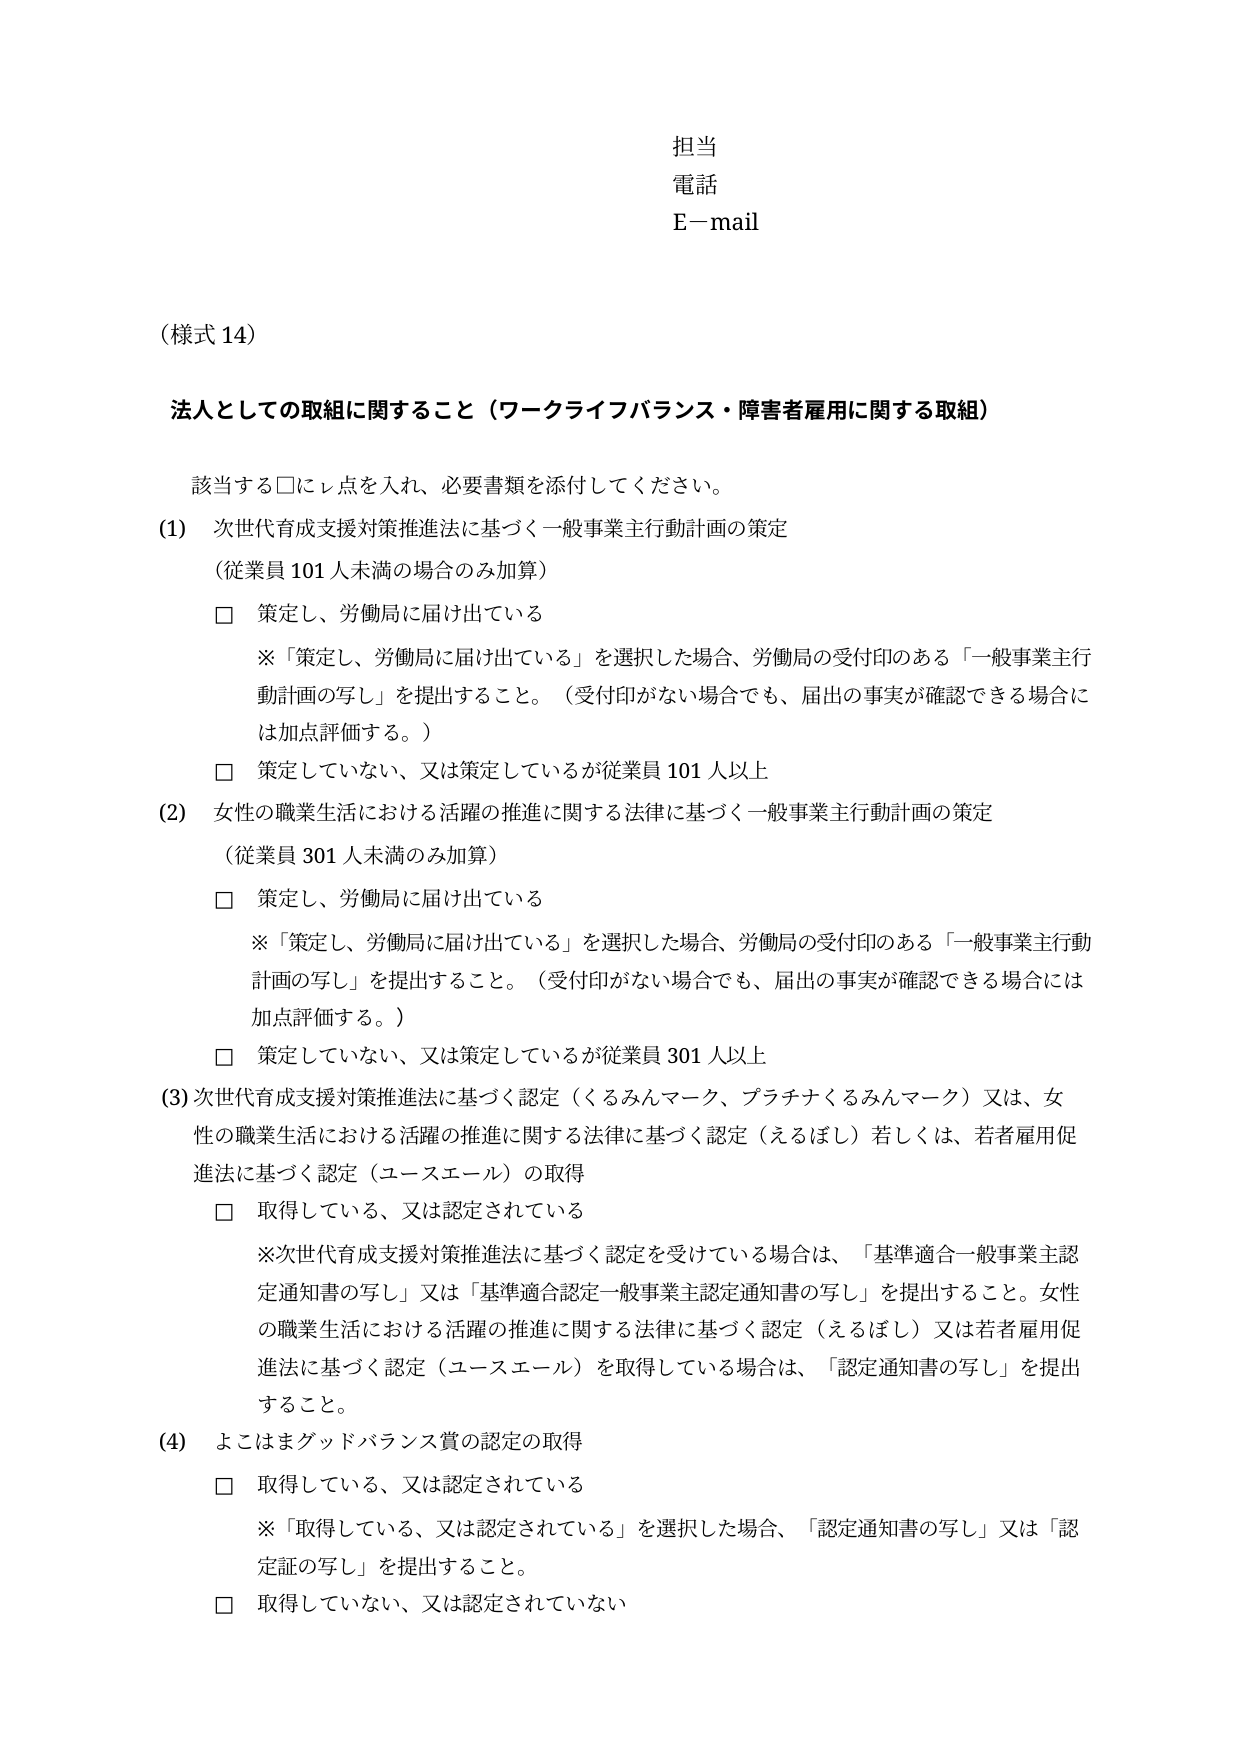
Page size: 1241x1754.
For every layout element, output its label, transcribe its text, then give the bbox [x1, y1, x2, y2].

text （様式14） [148, 314, 1092, 352]
text ※「取得している、又は認定されている」を選択した場合、「認定通知書の写し」又は「認定証の写し」を提出すること。 [257, 1509, 1082, 1584]
list 次世代育成支援対策推進法に基づく認定（くるみんマーク、プラチナくるみんマーク）又は、女性の職業生活における活躍の推進に関する法律に基づく認定（えるぼし）若しくは、若者雇用促進法に基づく認定（ユースエール）の取得 [161, 1078, 1078, 1191]
list 策定していない、又は策定しているが従業員 301 人以上 [213, 1036, 1092, 1073]
text （従業員 301 人未満のみ加算） [213, 836, 1092, 873]
text 該当する□にㇾ点を入れ、必要書類を添付してください。 [191, 466, 1092, 503]
text 電話 [650, 164, 1092, 202]
text 担当 [650, 127, 1092, 164]
list 取得している、又は認定されている [213, 1465, 1092, 1503]
list 女性の職業生活における活躍の推進に関する法律に基づく一般事業主行動計画の策定 [159, 793, 1092, 831]
list 策定し、労働局に届け出ている [213, 879, 1092, 916]
list 取得している、又は認定されている [213, 1191, 1092, 1228]
text ※次世代育成支援対策推進法に基づく認定を受けている場合は、「基準適合一般事業主認定通知書の写し」又は「基準適合認定一般事業主認定通知書の写し」を提出すること。女性の職業生活における活躍の推進に関する法律に基づく認定（えるぼし）又は若者雇用促進法に基づく認定（ユースエール）を取得している場合は、「認定通知書の写し」を提出すること。 [257, 1235, 1082, 1422]
list 取得していない、又は認定されていない [213, 1584, 1092, 1622]
text ※「策定し、労働局に届け出ている」を選択した場合、労働局の受付印のある「一般事業主行動計画の写し」を提出すること。（受付印がない場合でも、届出の事実が確認できる場合には加点評価する。） [257, 638, 1092, 751]
text （従業員101人未満の場合のみ加算） [201, 551, 561, 589]
text 法人としての取組に関すること（ワークライフバランス・障害者雇用に関する取組） [171, 390, 1092, 428]
list 策定していない、又は策定しているが従業員 101 人以上 [213, 751, 1092, 788]
text E－mail [650, 202, 1092, 239]
list 次世代育成支援対策推進法に基づく一般事業主行動計画の策定 [159, 509, 1092, 546]
list よこはまグッドバランス賞の認定の取得 [159, 1422, 1092, 1460]
list 策定し、労働局に届け出ている [213, 594, 1092, 632]
list ※「策定し、労働局に届け出ている」を選択した場合、労働局の受付印のある「一般事業主行動計画の写し」を提出すること。（受付印がない場合でも、届出の事実が確認できる場合には加点評価する。） [251, 923, 1092, 1036]
